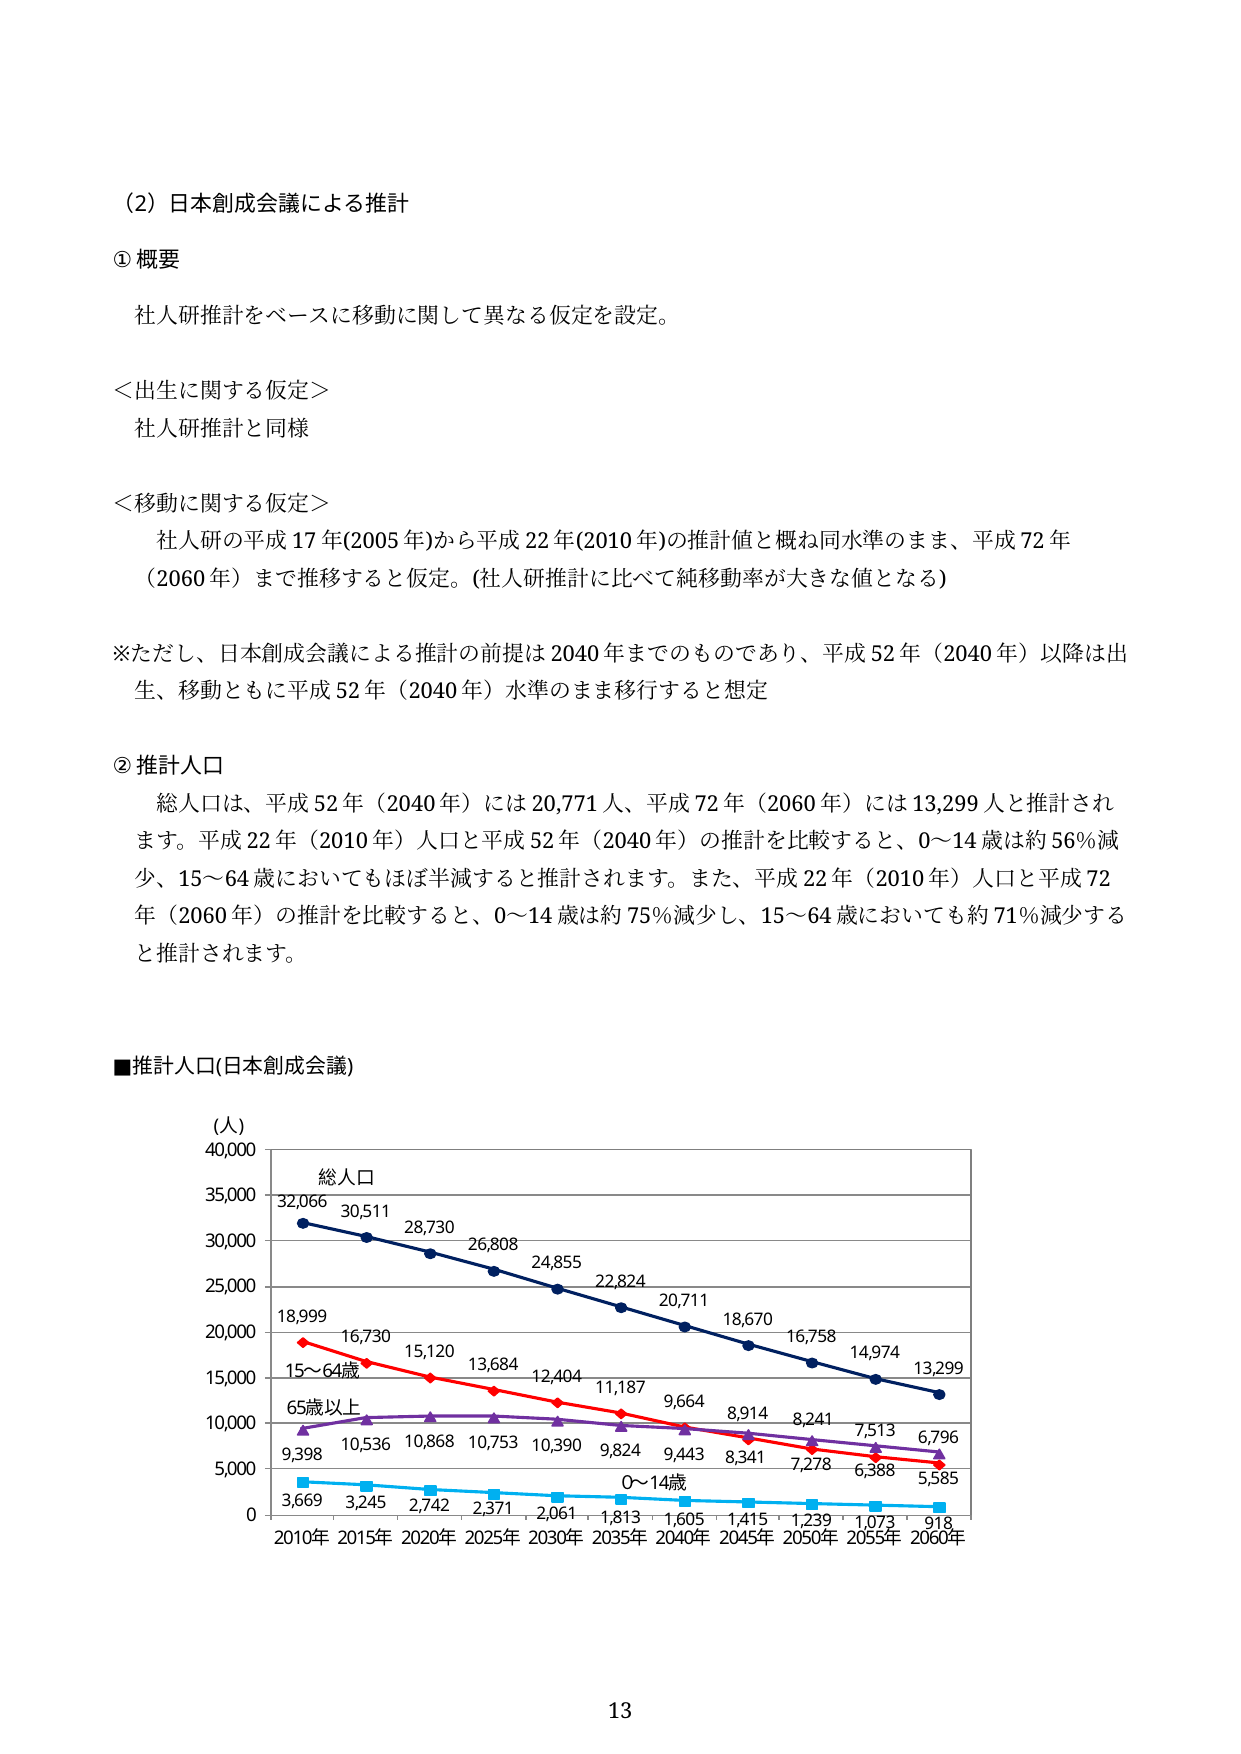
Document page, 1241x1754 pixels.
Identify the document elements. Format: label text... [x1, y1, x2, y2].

text 社人研の平成17年(2005年)から平成22年(2010年)の推計値と概ね同水準のまま、平成72年（2060年）まで推移すると仮定。(社人研推計に比べて純移動率が大きな値となる) [134, 521, 1128, 596]
text ＜移動に関する仮定＞ [112, 483, 1128, 521]
text ■推計人口(日本創成会議) [112, 1046, 1128, 1083]
text 社人研推計をベースに移動に関して異なる仮定を設定。 [112, 296, 1128, 333]
text （2）日本創成会議による推計 [112, 183, 1128, 221]
text ②推計人口 [112, 746, 1128, 783]
text 総人口は、平成52年（2040年）には20,771人、平成72年（2060年）には13,299人と推計されます。平成22年（2010年）人口と平成52年（2040年）の推計を比較すると、0～14歳は約56％減少、15～64歳においてもほぼ半減すると推計されます。また、平成22年（2010年）人口と平成72年（2060年）の推計を比較すると、0～14歳は約75％減少し、15～64歳においても約71％減少すると推計されます。 [134, 783, 1128, 971]
text ①概要 [112, 239, 1128, 277]
text 社人研推計と同様 [112, 408, 1128, 446]
text ＜出生に関する仮定＞ [112, 371, 1128, 408]
text ※ただし、日本創成会議による推計の前提は2040年までのものであり、平成52年（2040年）以降は出生、移動ともに平成52年（2040年）水準のまま移行すると想定 [112, 633, 1128, 708]
